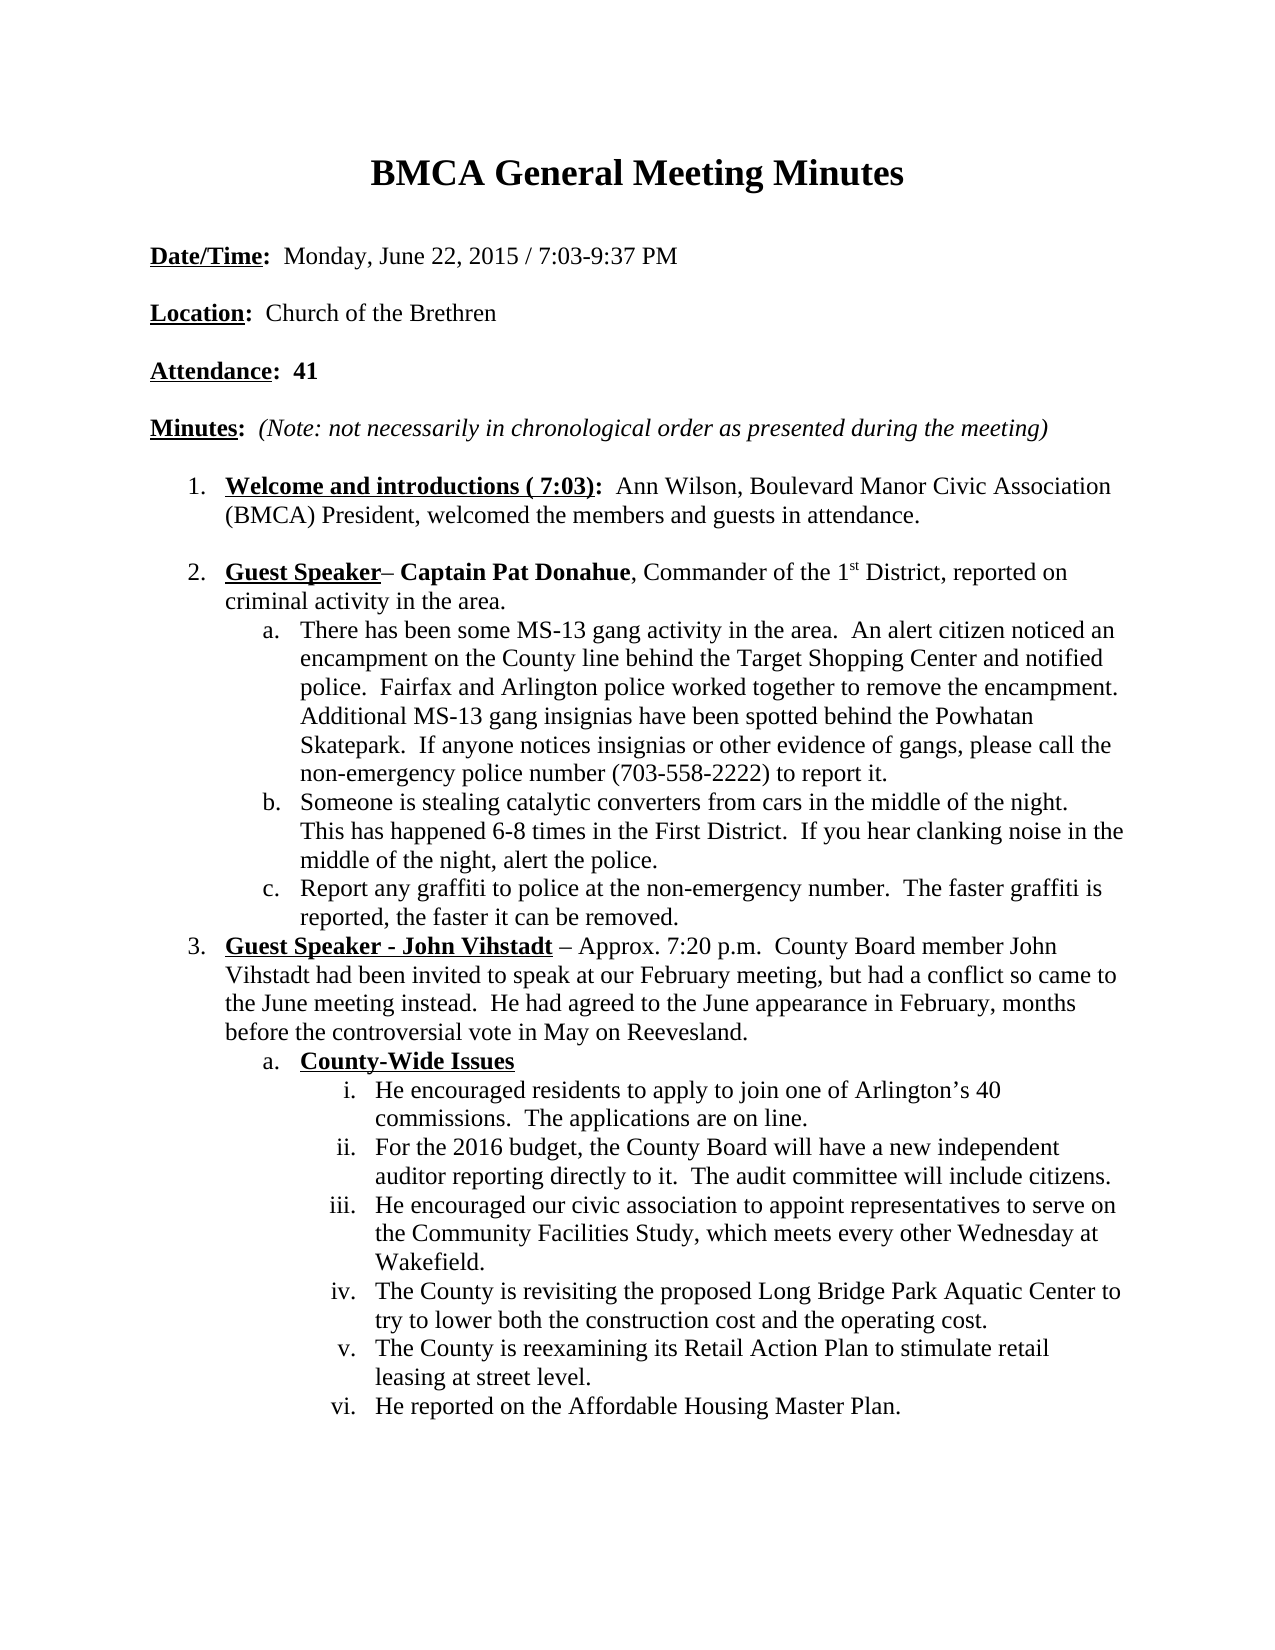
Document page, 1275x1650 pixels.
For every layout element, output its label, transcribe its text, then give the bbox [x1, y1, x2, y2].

text Attendance: 41 [150, 356, 1125, 385]
text Date/Time: Monday, June 22, 2015 / 7:03-9:37 PM [150, 241, 1125, 270]
list The County is reexamining its Retail Action Plan to stimulate retail leasing at street level. [356, 1333, 1125, 1391]
list For the 2016 budget, the County Board will have a new independent auditor reporting directly to it. The audit committee will include citizens. [356, 1132, 1125, 1190]
list He encouraged residents to apply to join one of Arlington’s 40 commissions. The applications are on line. [356, 1075, 1125, 1132]
list Someone is stealing catalytic converters from cars in the middle of the night. This has happened 6-8 times in the First District. If you hear clanking noise in the middle of the night, alert the police. [262, 787, 1125, 873]
text Minutes: (Note: not necessarily in chronological order as presented during the meeting) [150, 413, 1125, 442]
list He reported on the Affordable Housing Master Plan. [356, 1391, 1125, 1420]
list There has been some MS-13 gang activity in the area. An alert citizen noticed an encampment on the County line behind the Target Shopping Center and notified police. Fairfax and Arlington police worked together to remove the encampment. Additional MS-13 gang insignias have been spotted behind the Powhatan Skatepark. If anyone notices insignias or other evidence of gangs, please call the non-emergency police number (703-558-2222) to report it. [262, 615, 1125, 787]
list Guest Speaker– Captain Pat Donahue, Commander of the 1st District, reported on criminal activity in the area. [187, 557, 1125, 615]
list Welcome and introductions ( 7:03): Ann Wilson, Boulevard Manor Civic Association (BMCA) President, welcomed the members and guests in attendance. [187, 471, 1125, 528]
text Location: Church of the Brethren [150, 298, 1125, 327]
list The County is revisiting the proposed Long Bridge Park Aquatic Center to try to lower both the construction cost and the operating cost. [356, 1276, 1125, 1333]
list Report any graffiti to police at the non-emergency number. The faster graffiti is reported, the faster it can be removed. [262, 873, 1125, 931]
list Guest Speaker - John Vihstadt – Approx. 7:20 p.m. County Board member John Vihstadt had been invited to speak at our February meeting, but had a conflict so came to the June meeting instead. He had agreed to the June appearance in February, months before the controversial vote in May on Reevesland. [187, 931, 1125, 1046]
text BMCA General Meeting Minutes [150, 150, 1125, 193]
list He encouraged our civic association to appoint representatives to serve on the Community Facilities Study, which meets every other Wednesday at Wakefield. [356, 1190, 1125, 1276]
list County-Wide Issues [262, 1046, 1125, 1075]
